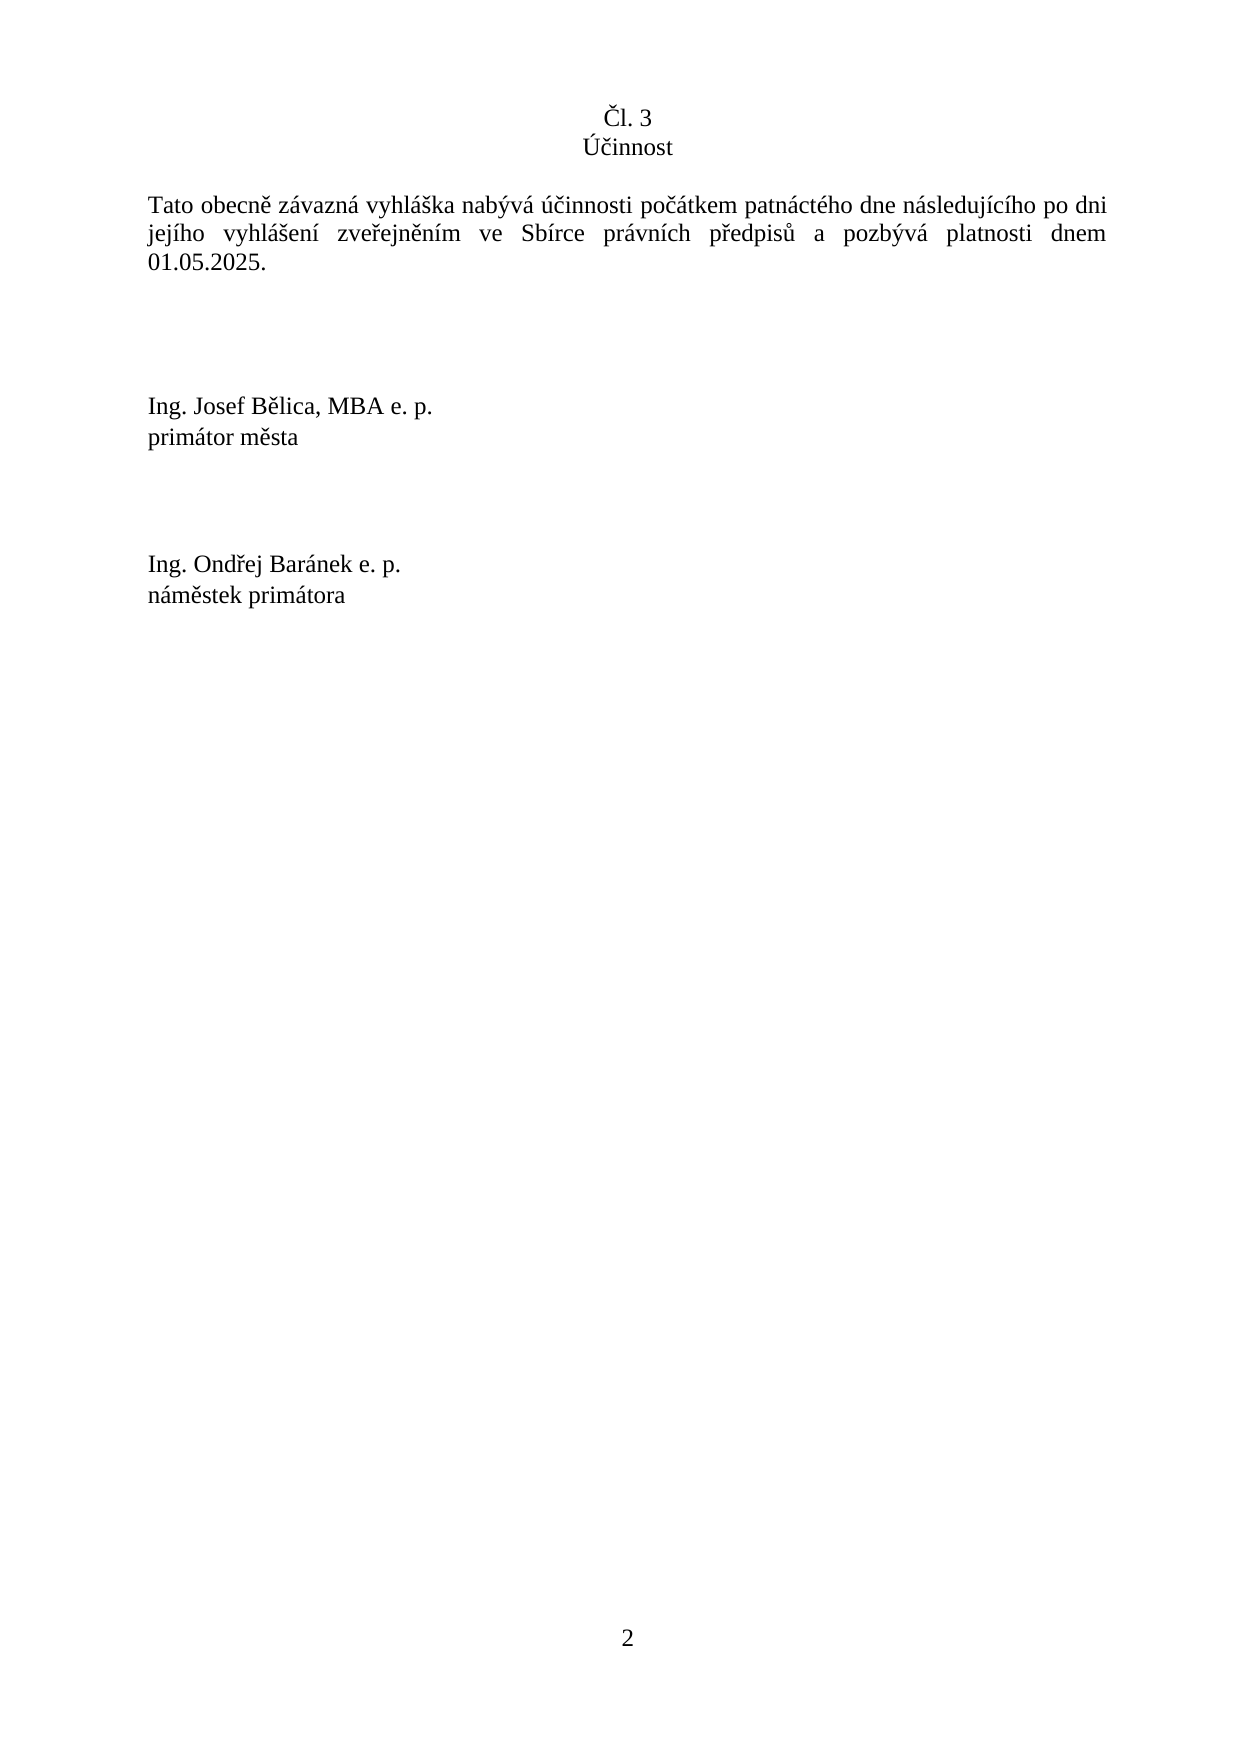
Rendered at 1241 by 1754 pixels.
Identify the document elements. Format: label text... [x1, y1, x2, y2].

text náměstek primátora [148, 580, 1107, 609]
text Čl. 3 [148, 103, 1107, 132]
text Ing. Ondřej Baránek e. p. [148, 549, 1107, 577]
text Účinnost [148, 132, 1107, 161]
text Ing. Josef Bělica, MBA e. p. [148, 391, 1107, 420]
text Tato obecně závazná vyhláška nabývá účinnosti počátkem patnáctého dne následujícího po dni jejího vyhlášení zveřejněním ve Sbírce právních předpisů a pozbývá platnosti dnem 01.05.2025. [148, 190, 1107, 276]
text primátor města [148, 422, 1107, 451]
